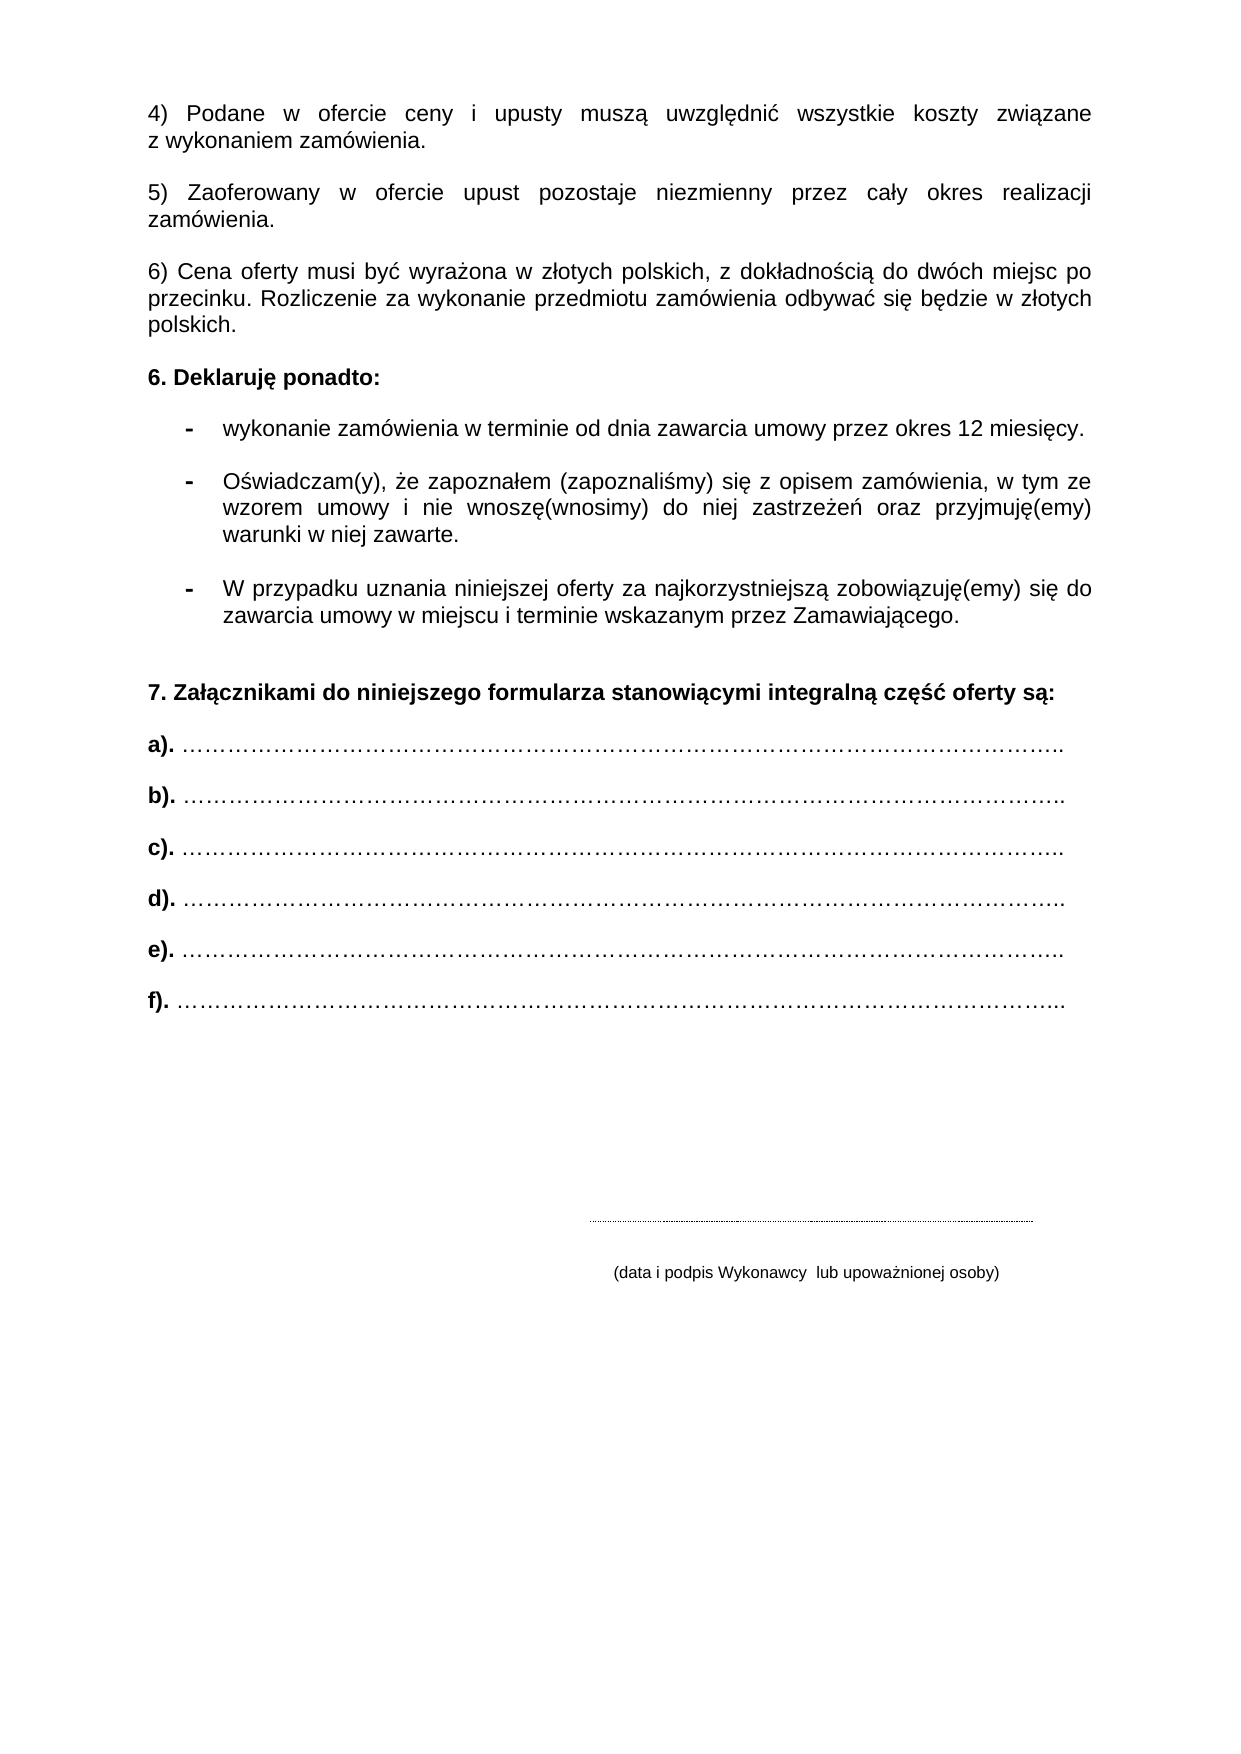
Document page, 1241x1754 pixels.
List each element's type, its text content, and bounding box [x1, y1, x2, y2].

list Oświadczam(y), że zapoznałem (zapoznaliśmy) się z opisem zamówienia, w tym ze wzorem umowy i nie wnoszę(wnosimy) do niej zastrzeżeń oraz przyjmuję(emy) warunki w niej zawarte. [185, 468, 1093, 547]
text 6. Deklaruję ponadto: [148, 364, 1093, 390]
text 6) Cena oferty musi być wyrażona w złotych polskich, z dokładnością do dwóch miejsc po przecinku. Rozliczenie za wykonanie przedmiotu zamówienia odbywać się będzie w złotych polskich. [148, 258, 1093, 337]
text b). …………………………………………………………………………………………………….. [148, 782, 1093, 808]
text d). …………………………………………………………………………………………………….. [148, 885, 1093, 911]
text e). …………………………………………………………………………………………………….. [148, 936, 1093, 962]
list wykonanie zamówienia w terminie od dnia zawarcia umowy przez okres 12 miesięcy. [185, 415, 1093, 441]
text f). ……………………………………………………………………………………………………... [148, 987, 1093, 1014]
text (data i podpis Wykonawcy lub upoważnionej osoby) [590, 1263, 1093, 1282]
text 4) Podane w ofercie ceny i upusty muszą uwzględnić wszystkie koszty związane z wykonaniem zamówienia. [148, 100, 1093, 153]
text 7. Załącznikami do niniejszego formularza stanowiącymi integralną część oferty są: [148, 679, 1093, 706]
text 5) Zaoferowany w ofercie upust pozostaje niezmienny przez cały okres realizacji zamówienia. [148, 179, 1093, 232]
text a). …………………………………………………………………………………………………….. [148, 731, 1093, 757]
list W przypadku uznania niniejszej oferty za najkorzystniejszą zobowiązuję(emy) się do zawarcia umowy w miejscu i terminie wskazanym przez Zamawiającego. [185, 575, 1093, 628]
text c). …………………………………………………………………………………………………….. [148, 833, 1093, 860]
